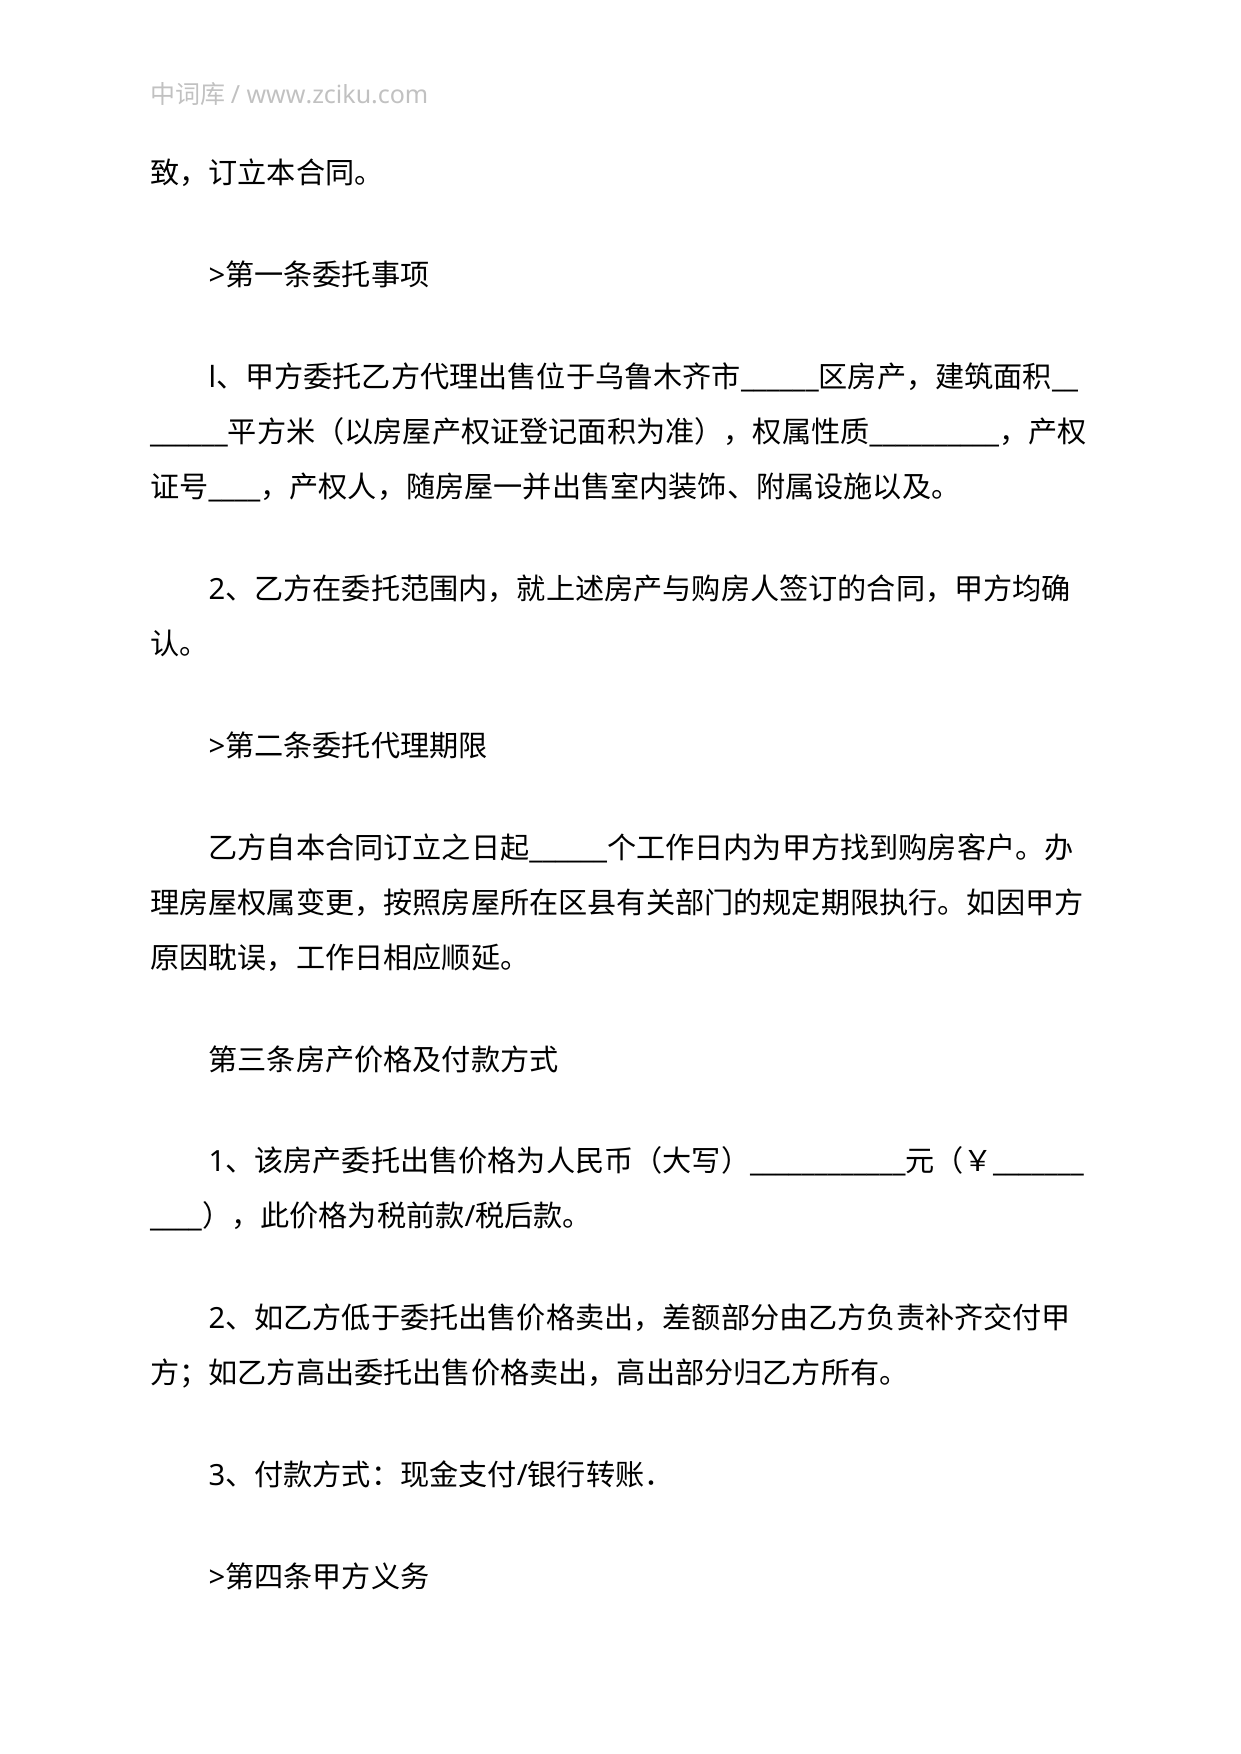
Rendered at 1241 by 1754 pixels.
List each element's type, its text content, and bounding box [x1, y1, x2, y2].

text >第一条委托事项 [150, 252, 1090, 294]
text >第二条委托代理期限 [150, 722, 1090, 765]
text 乙方自本合同订立之日起______个工作日内为甲方找到购房客户。办理房屋权属变更，按照房屋所在区县有关部门的规定期限执行。如因甲方原因耽误，工作日相应顺延。 [150, 824, 1090, 977]
text 2、如乙方低于委托出售价格卖出，差额部分由乙方负责补齐交付甲方；如乙方高出委托出售价格卖出，高出部分归乙方所有。 [150, 1295, 1090, 1392]
text 2、乙方在委托范围内，就上述房产与购房人签订的合同，甲方均确认。 [150, 566, 1090, 663]
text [150, 150, 1090, 192]
text 3、付款方式：现金支付/银行转账． [150, 1452, 1090, 1494]
text l、甲方委托乙方代理出售位于乌鲁木齐市______区房产，建筑面积________平方米（以房屋产权证登记面积为准），权属性质__________，产权证号____，产权人，随房屋一并出售室内装饰、附属设施以及。 [150, 354, 1090, 506]
text 第三条房产价格及付款方式 [150, 1036, 1090, 1078]
text 1、该房产委托出售价格为人民币（大写）____________元（￥___________），此价格为税前款/税后款。 [150, 1138, 1090, 1235]
text >第四条甲方义务 [150, 1554, 1090, 1596]
